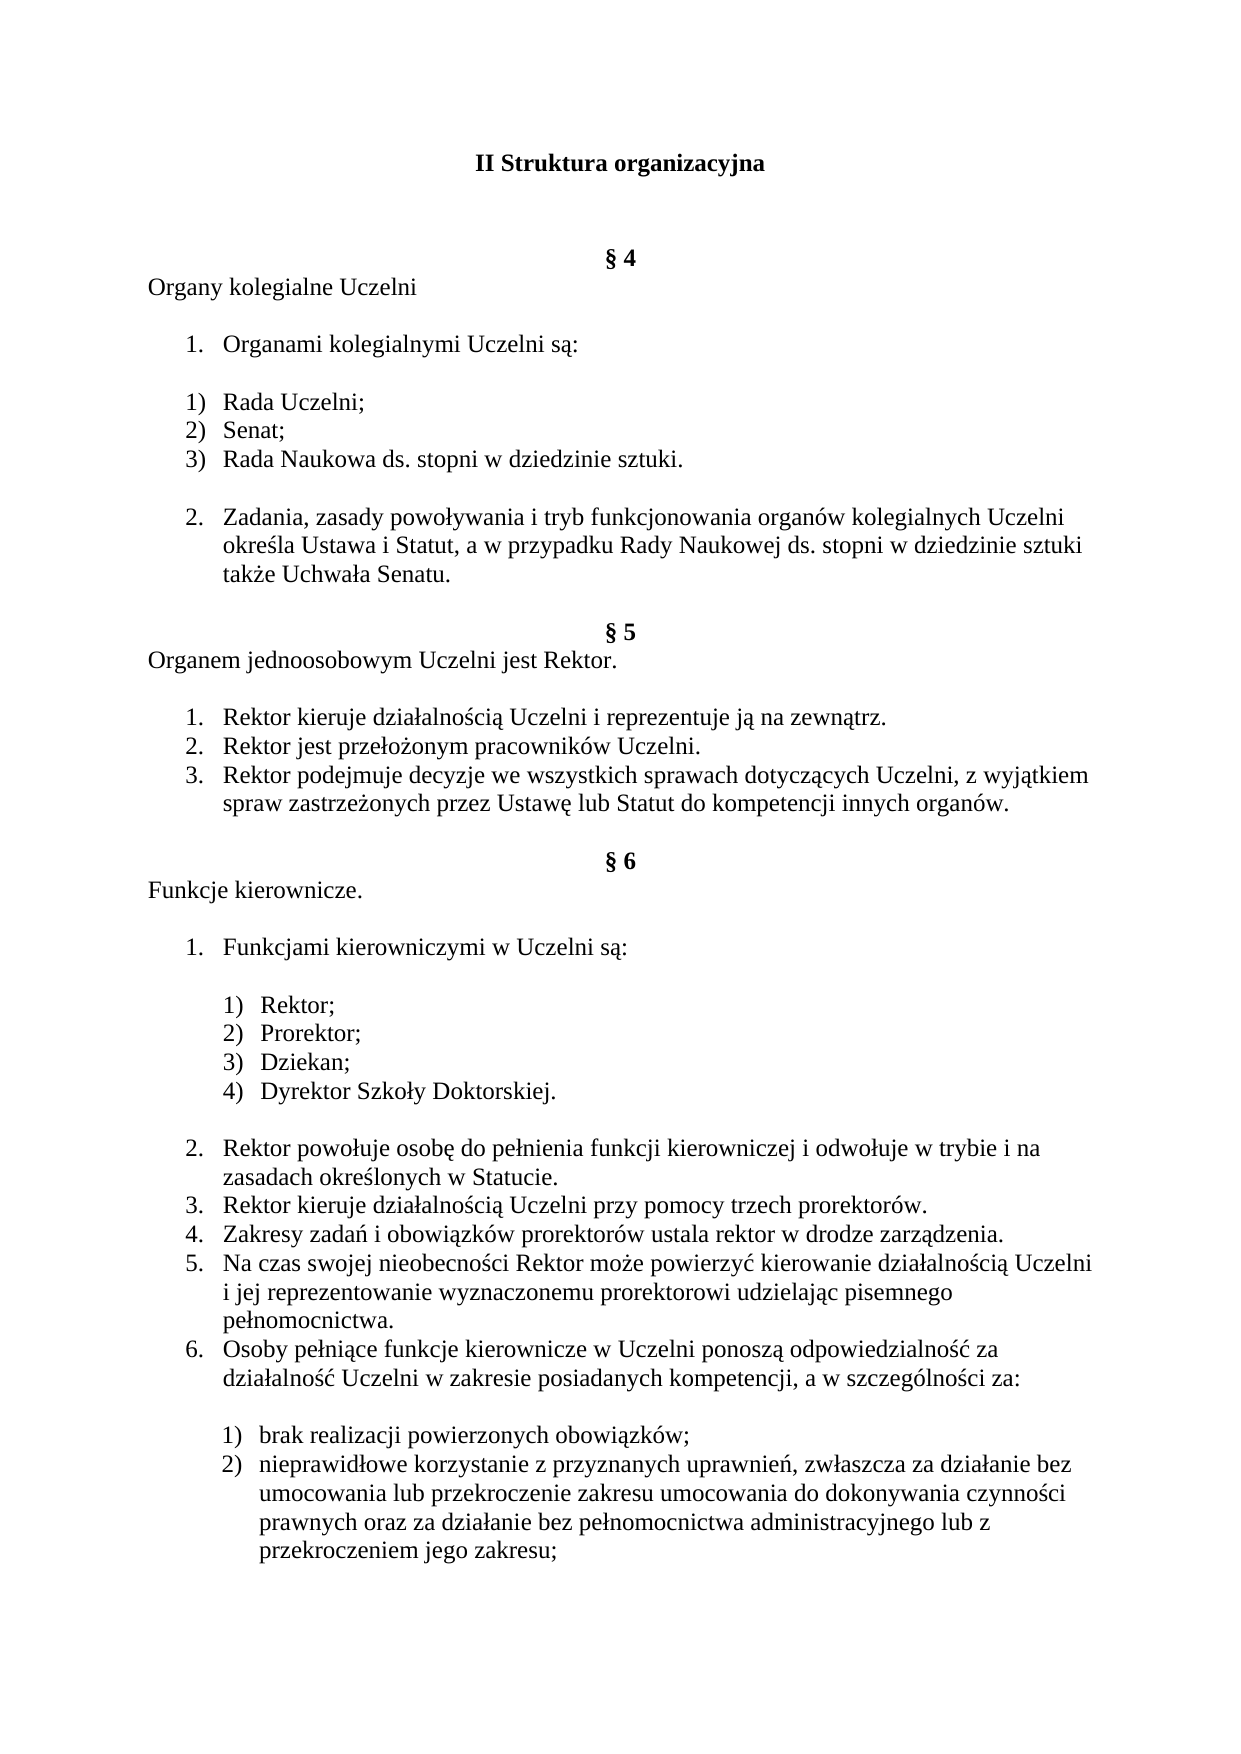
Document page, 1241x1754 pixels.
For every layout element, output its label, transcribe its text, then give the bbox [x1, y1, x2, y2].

list Osoby pełniące funkcje kierownicze w Uczelni ponoszą odpowiedzialność za działalność Uczelni w zakresie posiadanych kompetencji, a w szczególności za: [185, 1334, 1093, 1392]
list Dyrektor Szkoły Doktorskiej. [223, 1076, 1093, 1105]
text § 4 [148, 243, 1093, 272]
text Organy kolegialne Uczelni [148, 272, 1093, 301]
list Rektor powołuje osobę do pełnienia funkcji kierowniczej i odwołuje w trybie i na zasadach określonych w Statucie. [185, 1133, 1093, 1190]
list brak realizacji powierzonych obowiązków; [221, 1420, 1093, 1449]
list Na czas swojej nieobecności Rektor może powierzyć kierowanie działalnością Uczelni i jej reprezentowanie wyznaczonemu prorektorowi udzielając pisemnego pełnomocnictwa. [185, 1248, 1093, 1334]
text II Struktura organizacyjna [148, 148, 1093, 176]
list Rektor kieruje działalnością Uczelni przy pomocy trzech prorektorów. [185, 1190, 1093, 1219]
list Rada Uczelni; [185, 387, 1093, 416]
list Zakresy zadań i obowiązków prorektorów ustala rektor w drodze zarządzenia. [185, 1219, 1093, 1248]
text § 5 [148, 617, 1093, 646]
list Senat; [185, 416, 1093, 444]
list Rada Naukowa ds. stopni w dziedzinie sztuki. [185, 444, 1093, 473]
list Rektor; [223, 990, 1093, 1018]
text § 6 [148, 846, 1093, 875]
list Rektor kieruje działalnością Uczelni i reprezentuje ją na zewnątrz. [185, 702, 1093, 731]
list Prorektor; [223, 1018, 1093, 1047]
text Funkcje kierownicze. [148, 875, 1093, 903]
list Rektor podejmuje decyzje we wszystkich sprawach dotyczących Uczelni, z wyjątkiem spraw zastrzeżonych przez Ustawę lub Statut do kompetencji innych organów. [185, 760, 1093, 817]
text Organem jednoosobowym Uczelni jest Rektor. [148, 646, 1093, 674]
list Funkcjami kierowniczymi w Uczelni są: [185, 932, 1093, 961]
list Dziekan; [223, 1047, 1093, 1076]
list nieprawidłowe korzystanie z przyznanych uprawnień, zwłaszcza za działanie bez umocowania lub przekroczenie zakresu umocowania do dokonywania czynności prawnych oraz za działanie bez pełnomocnictwa administracyjnego lub z przekroczeniem jego zakresu; [221, 1449, 1093, 1564]
list Organami kolegialnymi Uczelni są: [185, 329, 1093, 358]
list Zadania, zasady powoływania i tryb funkcjonowania organów kolegialnych Uczelni określa Ustawa i Statut, a w przypadku Rady Naukowej ds. stopni w dziedzinie sztuki także Uchwała Senatu. [185, 502, 1093, 588]
list Rektor jest przełożonym pracowników Uczelni. [185, 731, 1093, 760]
